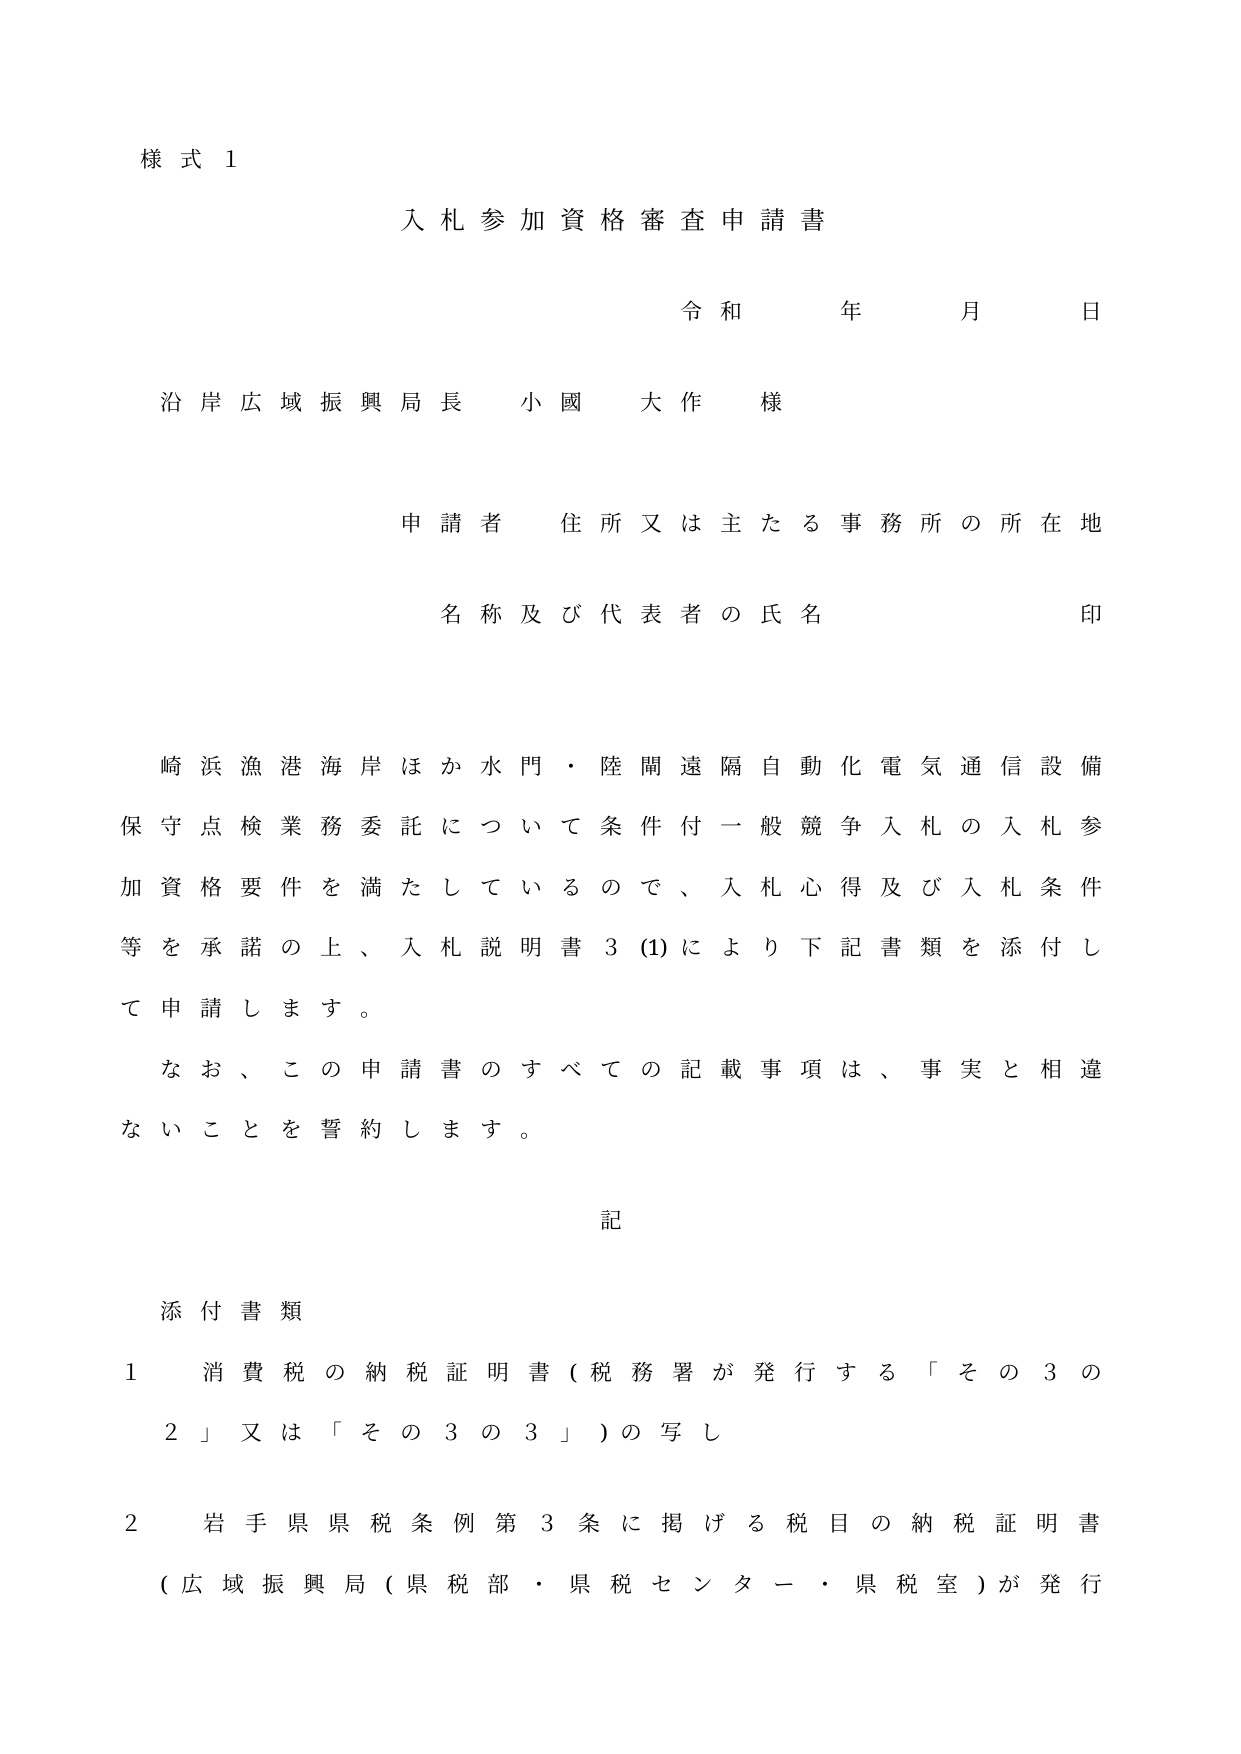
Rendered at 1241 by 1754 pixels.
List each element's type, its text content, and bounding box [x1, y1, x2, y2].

text 申請者 住所又は主たる事務所の所在地 [120, 492, 1120, 552]
text 令和 年 月 日 [120, 279, 1120, 340]
text 様式１ [125, 128, 1120, 189]
text なお、この申請書のすべての記載事項は、事実と相違ないことを誓約します。 [120, 1037, 1120, 1159]
text 名称及び代表者の氏名 印 [120, 583, 1120, 643]
text 入札参加資格審査申請書 [120, 189, 1120, 249]
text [120, 1492, 1120, 1613]
text 添付書類 [120, 1280, 1120, 1341]
text 記 [120, 1189, 1120, 1249]
text 崎浜漁港海岸ほか水門・陸閘遠隔自動化電気通信設備保守点検業務委託について条件付一般競争入札の入札参加資格要件を満たしているので、入札心得及び入札条件等を承諾の上、入札説明書３(1)により下記書類を添付して申請します。 [120, 734, 1120, 1037]
text １ 消費税の納税証明書(税務署が発行する「その３の２」又は「その３の３」)の写し [120, 1341, 1120, 1462]
text 沿岸広域振興局長 小國 大作 様 [120, 371, 1120, 431]
